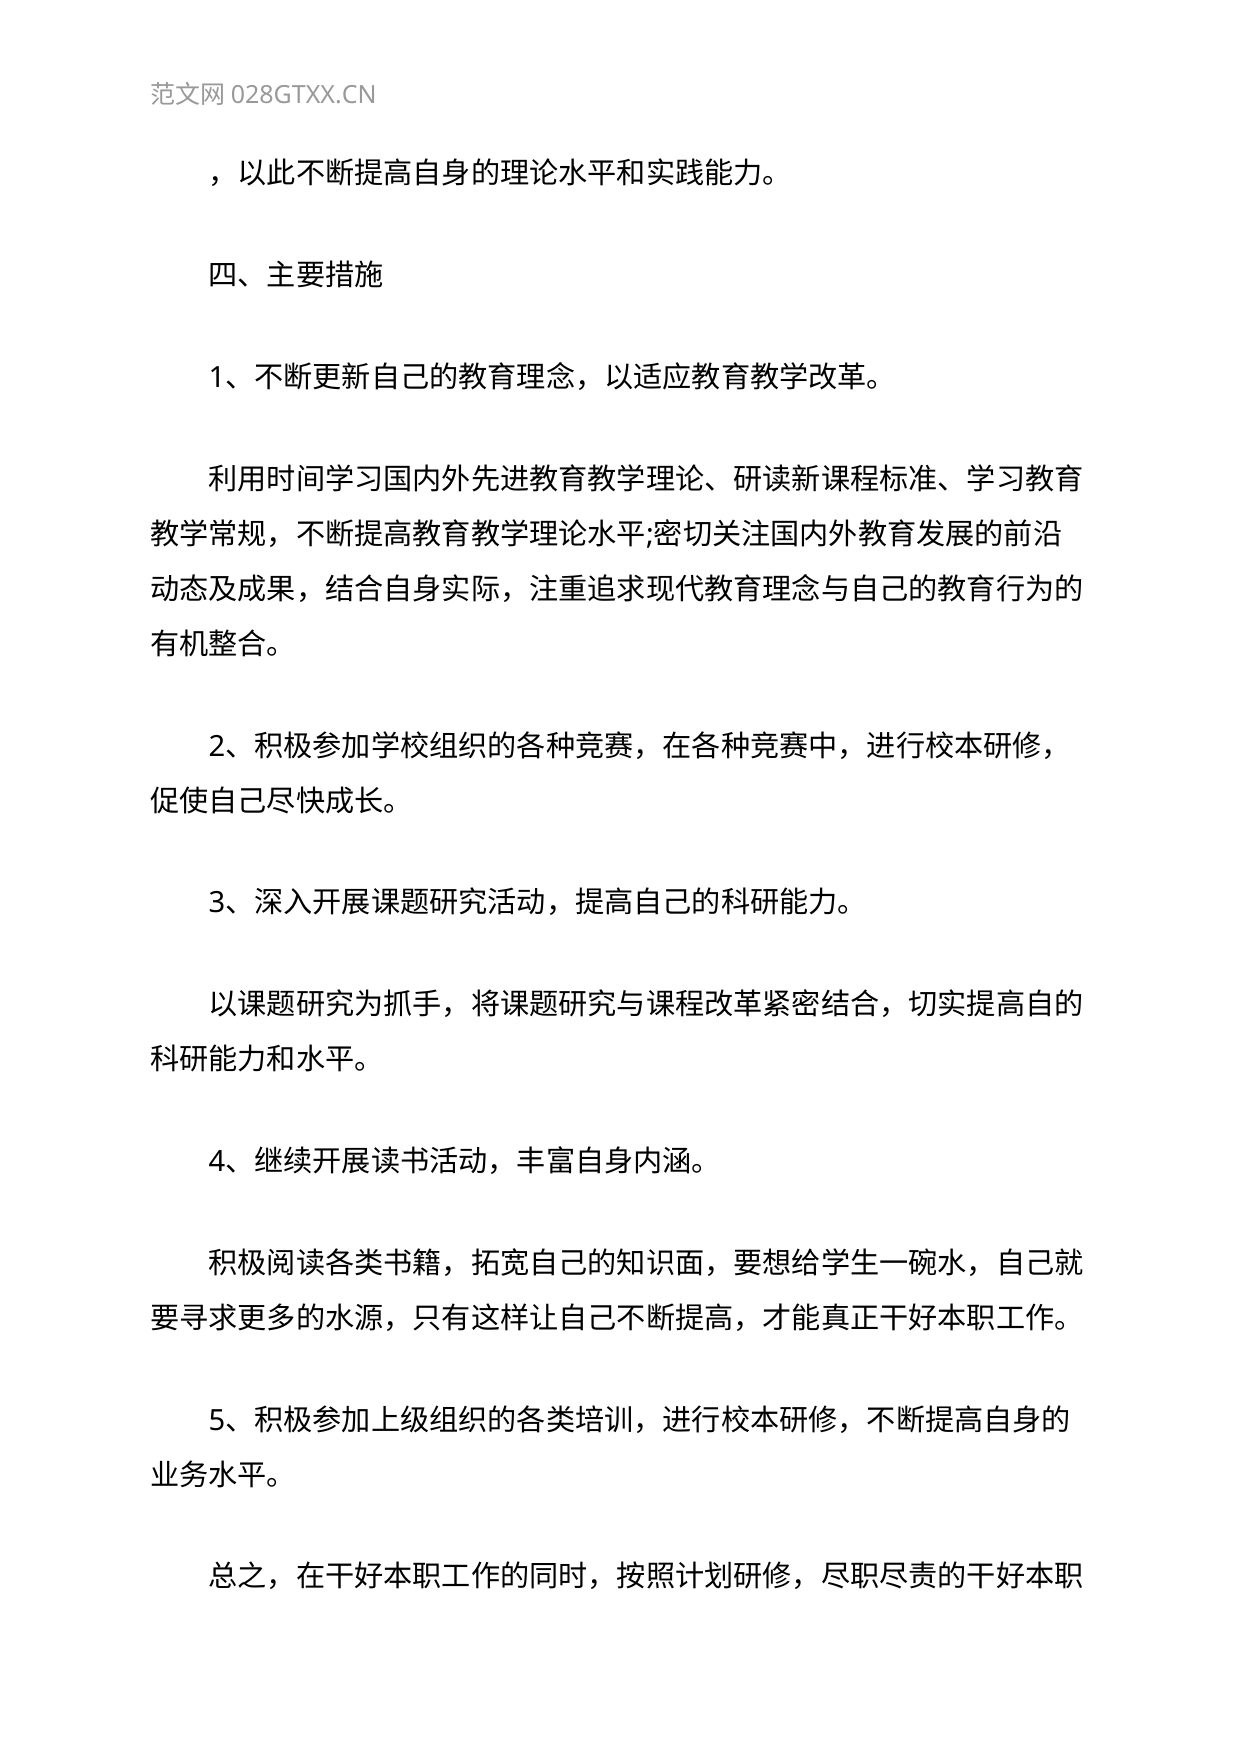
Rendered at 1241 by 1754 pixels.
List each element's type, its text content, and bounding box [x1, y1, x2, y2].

text 1、不断更新自己的教育理念，以适应教育教学改革。 [150, 353, 1090, 396]
text 四、主要措施 [150, 252, 1090, 294]
text 4、继续开展读书活动，丰富自身内涵。 [150, 1137, 1090, 1180]
text 5、积极参加上级组织的各类培训，进行校本研修，不断提高自身的业务水平。 [150, 1396, 1090, 1493]
text ，以此不断提高自身的理论水平和实践能力。 [150, 150, 1090, 192]
text 利用时间学习国内外先进教育教学理论、研读新课程标准、学习教育教学常规，不断提高教育教学理论水平;密切关注国内外教育发展的前沿动态及成果，结合自身实际，注重追求现代教育理念与自己的教育行为的有机整合。 [150, 456, 1090, 663]
text 2、积极参加学校组织的各种竞赛，在各种竞赛中，进行校本研修，促使自己尽快成长。 [150, 722, 1090, 819]
text 积极阅读各类书籍，拓宽自己的知识面，要想给学生一碗水，自己就要寻求更多的水源，只有这样让自己不断提高，才能真正干好本职工作。 [150, 1239, 1090, 1337]
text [150, 1553, 1090, 1595]
text 3、深入开展课题研究活动，提高自己的科研能力。 [150, 879, 1090, 921]
text 以课题研究为抓手，将课题研究与课程改革紧密结合，切实提高自的科研能力和水平。 [150, 981, 1090, 1078]
